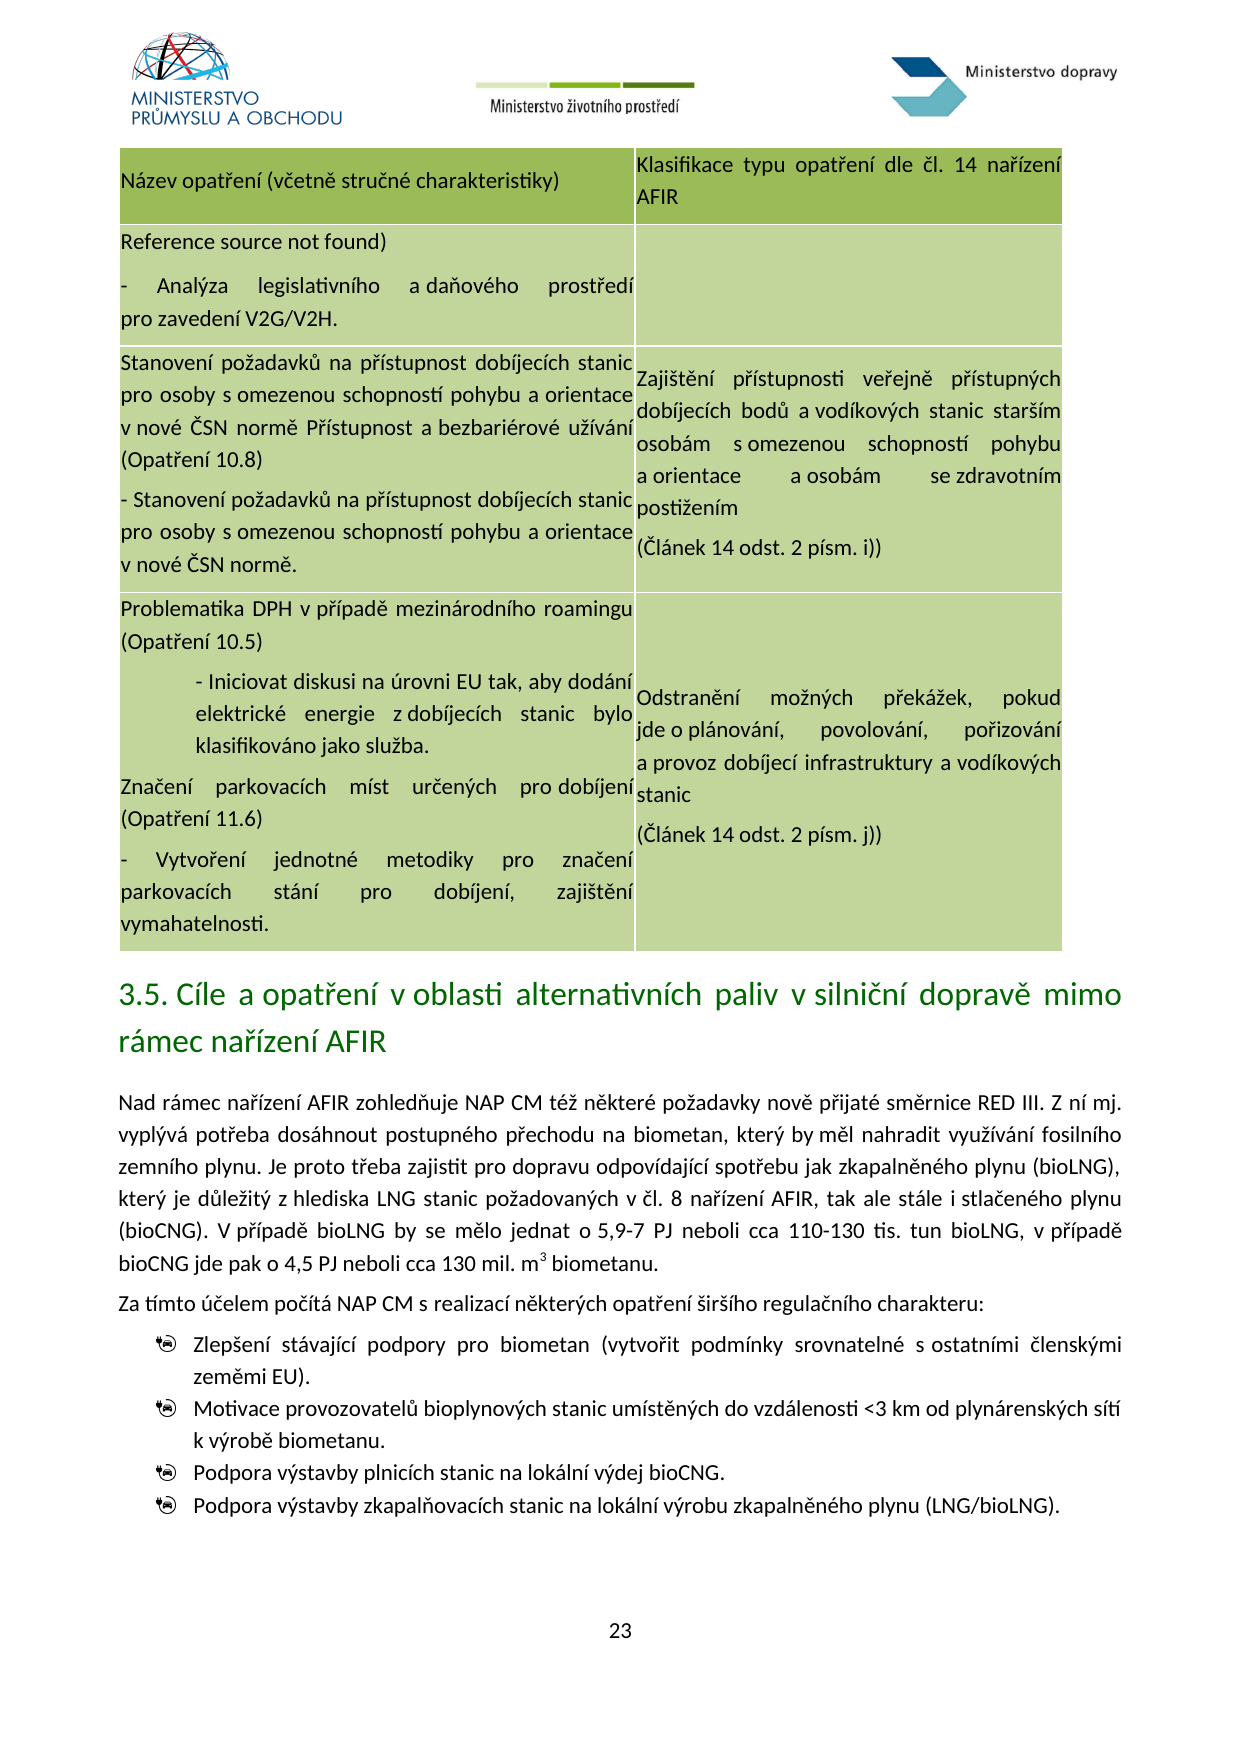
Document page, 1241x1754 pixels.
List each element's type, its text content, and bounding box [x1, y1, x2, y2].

list Podpora výstavby plnicích stanic na lokální výdej bioCNG. [156, 1458, 1122, 1487]
picture [156, 1335, 176, 1352]
list Motivace provozovatelů bioplynových stanic umístěných do vzdálenosti <3 km od plynárenských sítí k výrobě biometanu. [156, 1394, 1122, 1454]
table_header Název opatření (včetně stručné charakteristiky) [120, 148, 634, 224]
subtitle Cíle a opatření v oblasti alternativních paliv v silniční dopravě mimo rámec nařízení AFIR [118, 973, 1122, 1061]
picture [156, 1399, 176, 1417]
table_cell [120, 225, 634, 345]
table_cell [636, 225, 1062, 345]
text Nad rámec nařízení AFIR zohledňuje NAP CM též některé požadavky nově přijaté směrnice RED III. Z ní mj. vyplývá potřeba dosáhnout postupného přechodu na biometan, který by měl nahradit využívání fosilního zemního plynu. Je proto třeba zajistit pro dopravu odpovídající spotřebu jak zkapalněného plynu (bioLNG), který je důležitý z hlediska LNG stanic požadovaných v čl. 8 nařízení AFIR, tak ale stále i stlačeného plynu (bioCNG). V případě bioLNG by se mělo jednat o 5,9-7 PJ neboli cca 110-130 tis. tun bioLNG, v případě bioCNG jde pak o 4,5 PJ neboli cca 130 mil. m3 biometanu. [118, 1088, 1122, 1277]
table_cell Odstranění možných překážek, pokud jde o plánování, povolování, pořizování a provoz dobíjecí infrastruktury a vodíkových stanic (Článek 14 odst. 2 písm. j)) [636, 593, 1062, 951]
picture [156, 1464, 176, 1481]
table_cell Zajištění přístupnosti veřejně přístupných dobíjecích bodů a vodíkových stanic starším osobám s omezenou schopností pohybu a orientace a osobám se zdravotním postižením (Článek 14 odst. 2 písm. i)) [636, 347, 1062, 591]
picture [156, 1496, 176, 1514]
table_cell Stanovení požadavků na přístupnost dobíjecích stanic pro osoby s omezenou schopností pohybu a orientace v nové ČSN normě Přístupnost a bezbariérové užívání (Opatření 10.8) - Stanovení požadavků na přístupnost dobíjecích stanic pro osoby s omezenou schopností pohybu a orientace v nové ČSN normě. [120, 347, 634, 591]
list Zlepšení stávající podpory pro biometan (vytvořit podmínky srovnatelné s ostatními členskými zeměmi EU). [156, 1330, 1122, 1390]
table_header Klasifikace typu opatření dle čl. 14 nařízení AFIR [636, 148, 1062, 224]
table_cell Problematika DPH v případě mezinárodního roamingu (Opatření 10.5) - Iniciovat diskusi na úrovni EU tak, aby dodání elektrické energie z dobíjecích stanic bylo klasifikováno jako služba. Značení parkovacích míst určených pro dobíjení (Opatření 11.6) - Vytvoření jednotné metodiky pro značení parkovacích stání pro dobíjení, zajištění vymahatelnosti. [120, 593, 634, 951]
text Za tímto účelem počítá NAP CM s realizací některých opatření širšího regulačního charakteru: [118, 1289, 1122, 1317]
picture [124, 25, 353, 129]
list Podpora výstavby zkapalňovacích stanic na lokální výrobu zkapalněného plynu (LNG/bioLNG). [156, 1491, 1122, 1519]
picture [886, 11, 1123, 117]
